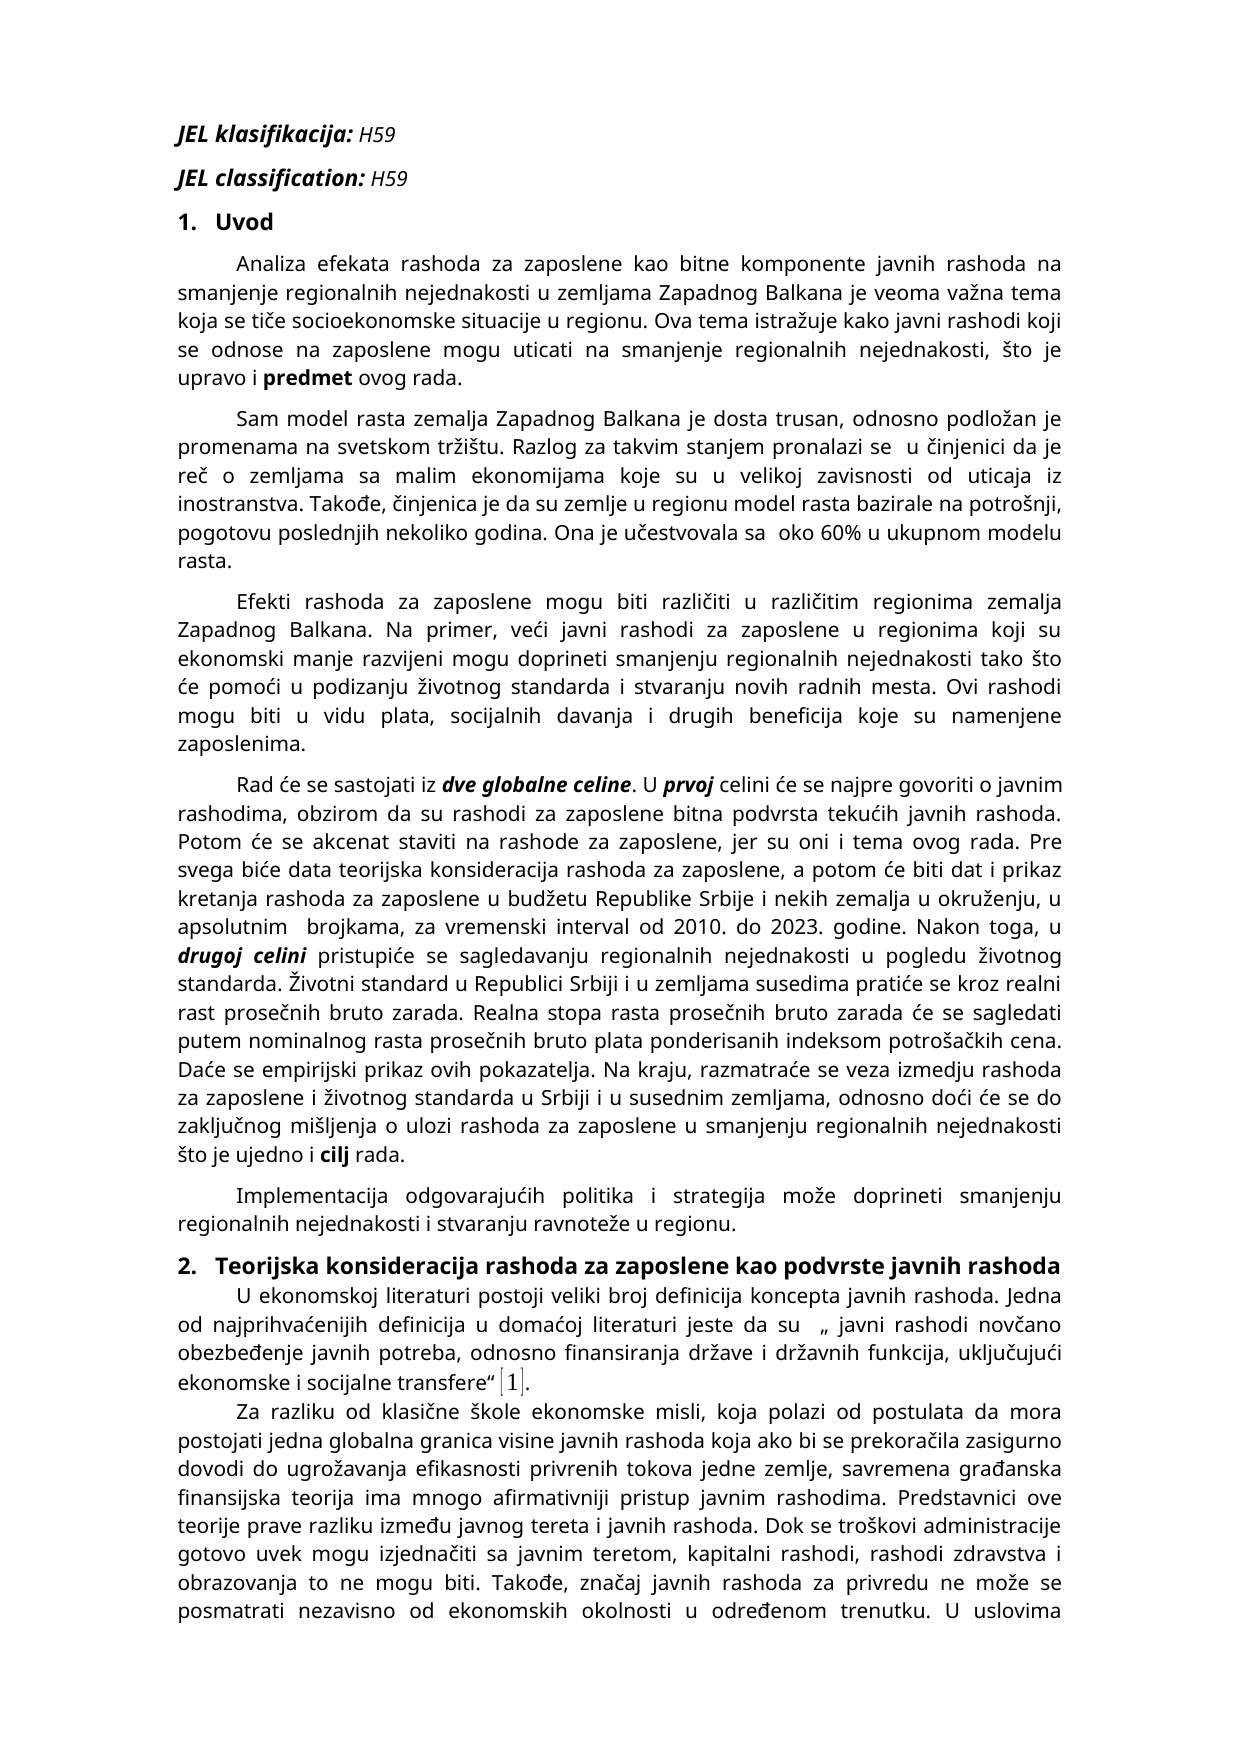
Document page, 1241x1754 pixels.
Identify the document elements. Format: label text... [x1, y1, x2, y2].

list Uvod [177, 206, 1122, 237]
list Teorijska konsideracija rashoda za zaposlene kao podvrste javnih rashoda [177, 1250, 1063, 1282]
list U ekonomskoj literaturi postoji veliki broj definicija koncepta javnih rashoda. Jedna od najprihvaćenijih definicija u domaćoj literaturi jeste da su „ javni rashodi novčano obezbeđenje javnih potreba, odnosno finansiranja države i državnih funkcija, uključujući ekonomske i socijalne transfere“ . [177, 1282, 1063, 1397]
text JEL klasifikacija: H59 [177, 118, 1063, 149]
text Implementacija odgovarajućih politika i strategija može doprineti smanjenju regionalnih nejednakosti i stvaranju ravnoteže u regionu. [177, 1181, 1063, 1238]
text Rad će se sastojati iz dve globalne celine. U prvoj celini će se najpre govoriti o javnim rashodima, obzirom da su rashodi za zaposlene bitna podvrsta tekućih javnih rashoda. Potom će se akcenat staviti na rashode za zaposlene, jer su oni i tema ovog rada. Pre svega biće data teorijska konsideracija rashoda za zaposlene, a potom će biti dat i prikaz kretanja rashoda za zaposlene u budžetu Republike Srbije i nekih zemalja u okruženju, u apsolutnim brojkama, za vremenski interval od 2010. do 2023. godine. Nakon toga, u drugoj celini pristupiće se sagledavanju regionalnih nejednakosti u pogledu životnog standarda. Životni standard u Republici Srbiji i u zemljama susedima pratiće se kroz realni rast prosečnih bruto zarada. Realna stopa rasta prosečnih bruto zarada će se sagledati putem nominalnog rasta prosečnih bruto plata ponderisanih indeksom potrošačkih cena. Daće se empirijski prikaz ovih pokazatelja. Na kraju, razmatraće se veza izmedju rashoda za zaposlene i životnog standarda u Srbiji i u susednim zemljama, odnosno doći će se do zaključnog mišljenja o ulozi rashoda za zaposlene u smanjenju regionalnih nejednakosti što je ujedno i cilj rada. [177, 770, 1063, 1168]
text Analiza efekata rashoda za zaposlene kao bitne komponente javnih rashoda na smanjenje regionalnih nejednakosti u zemljama Zapadnog Balkana je veoma važna tema koja se tiče socioekonomske situacije u regionu. Ova tema istražuje kako javni rashodi koji se odnose na zaposlene mogu uticati na smanjenje regionalnih nejednakosti, što je upravo i predmet ovog rada. [177, 249, 1063, 392]
text Sam model rasta zemalja Zapadnog Balkana je dosta trusan, odnosno podložan je promenama na svetskom tržištu. Razlog za takvim stanjem pronalazi se u činjenici da je reč o zemljama sa malim ekonomijama koje su u velikoj zavisnosti od uticaja iz inostranstva. Takođe, činjenica je da su zemlje u regionu model rasta bazirale na potrošnji, pogotovu poslednjih nekoliko godina. Ona je učestvovala sa oko 60% u ukupnom modelu rasta. [177, 404, 1063, 575]
text JEL classification: H59 [177, 162, 1063, 193]
text Efekti rashoda za zaposlene mogu biti različiti u različitim regionima zemalja Zapadnog Balkana. Na primer, veći javni rashodi za zaposlene u regionima koji su ekonomski manje razvijeni mogu doprineti smanjenju regionalnih nejednakosti tako što će pomoći u podizanju životnog standarda i stvaranju novih radnih mesta. Ovi rashodi mogu biti u vidu plata, socijalnih davanja i drugih beneficija koje su namenjene zaposlenima. [177, 587, 1063, 758]
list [177, 1397, 1063, 1625]
